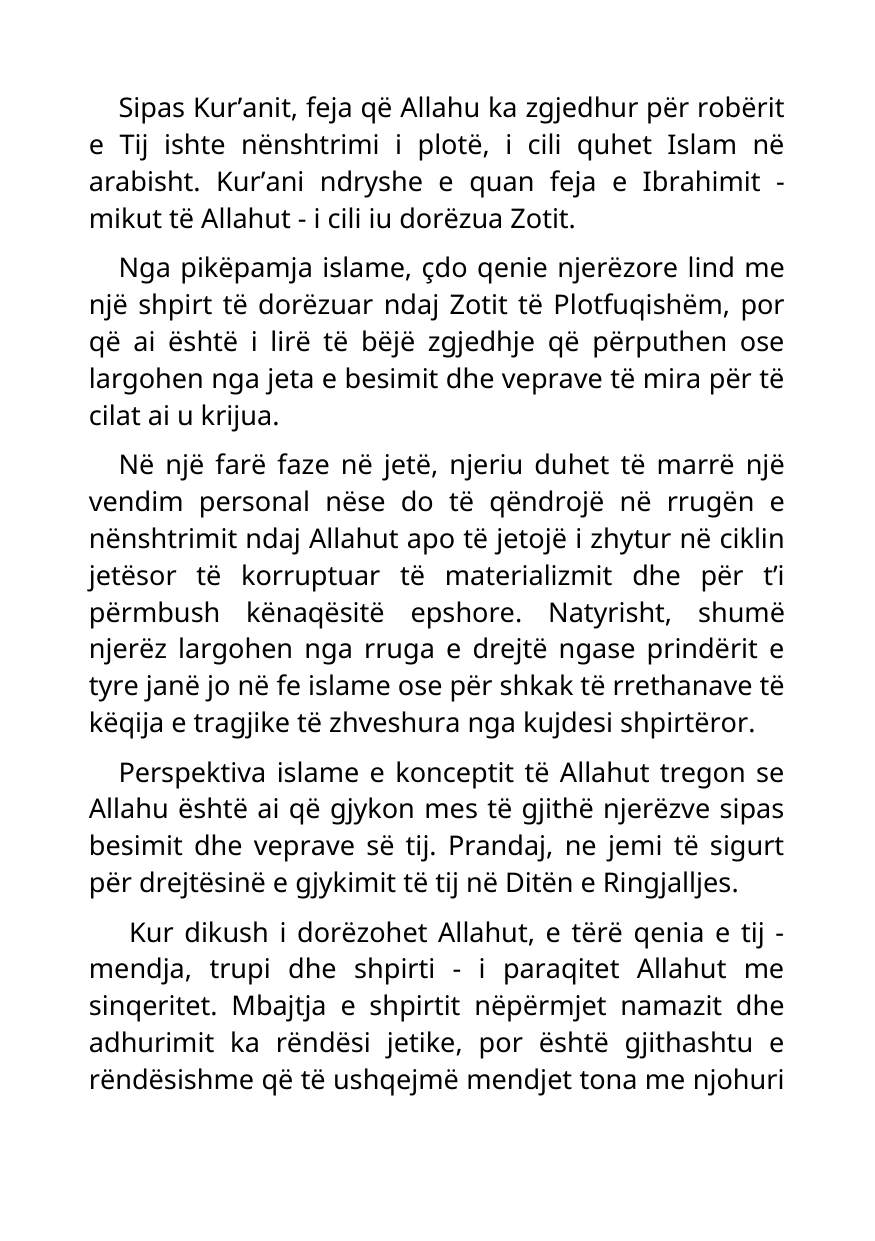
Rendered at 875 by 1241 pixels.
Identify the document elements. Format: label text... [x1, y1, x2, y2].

text Sipas Kur’anit, feja që Allahu ka zgjedhur për robërit e Tij ishte nënshtrimi i plotë, i cili quhet Islam në arabisht. Kur’ani ndryshe e quan feja e Ibrahimit - mikut të Allahut - i cili iu dorëzua Zotit. [89, 89, 785, 236]
text Nga pikëpamja islame, çdo qenie njerëzore lind me një shpirt të dorëzuar ndaj Zotit të Plotfuqishëm, por që ai është i lirë të bëjë zgjedhje që përputhen ose largohen nga jeta e besimit dhe veprave të mira për të cilat ai u krijua. [89, 249, 785, 433]
text Në një farë faze në jetë, njeriu duhet të marrë një vendim personal nëse do të qëndrojë në rrugën e nënshtrimit ndaj Allahut apo të jetojë i zhytur në ciklin jetësor të korruptuar të materializmit dhe për t’i përmbush kënaqësitë epshore. Natyrisht, shumë njerëz largohen nga rruga e drejtë ngase prindërit e tyre janë jo në fe islame ose për shkak të rrethanave të këqija e tragjike të zhveshura nga kujdesi shpirtëror. [89, 446, 785, 741]
text Perspektiva islame e konceptit të Allahut tregon se Allahu është ai që gjykon mes të gjithë njerëzve sipas besimit dhe veprave së tij. Prandaj, ne jemi të sigurt për drejtësinë e gjykimit të tij në Ditën e Ringjalljes. [89, 753, 785, 901]
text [89, 913, 785, 1097]
